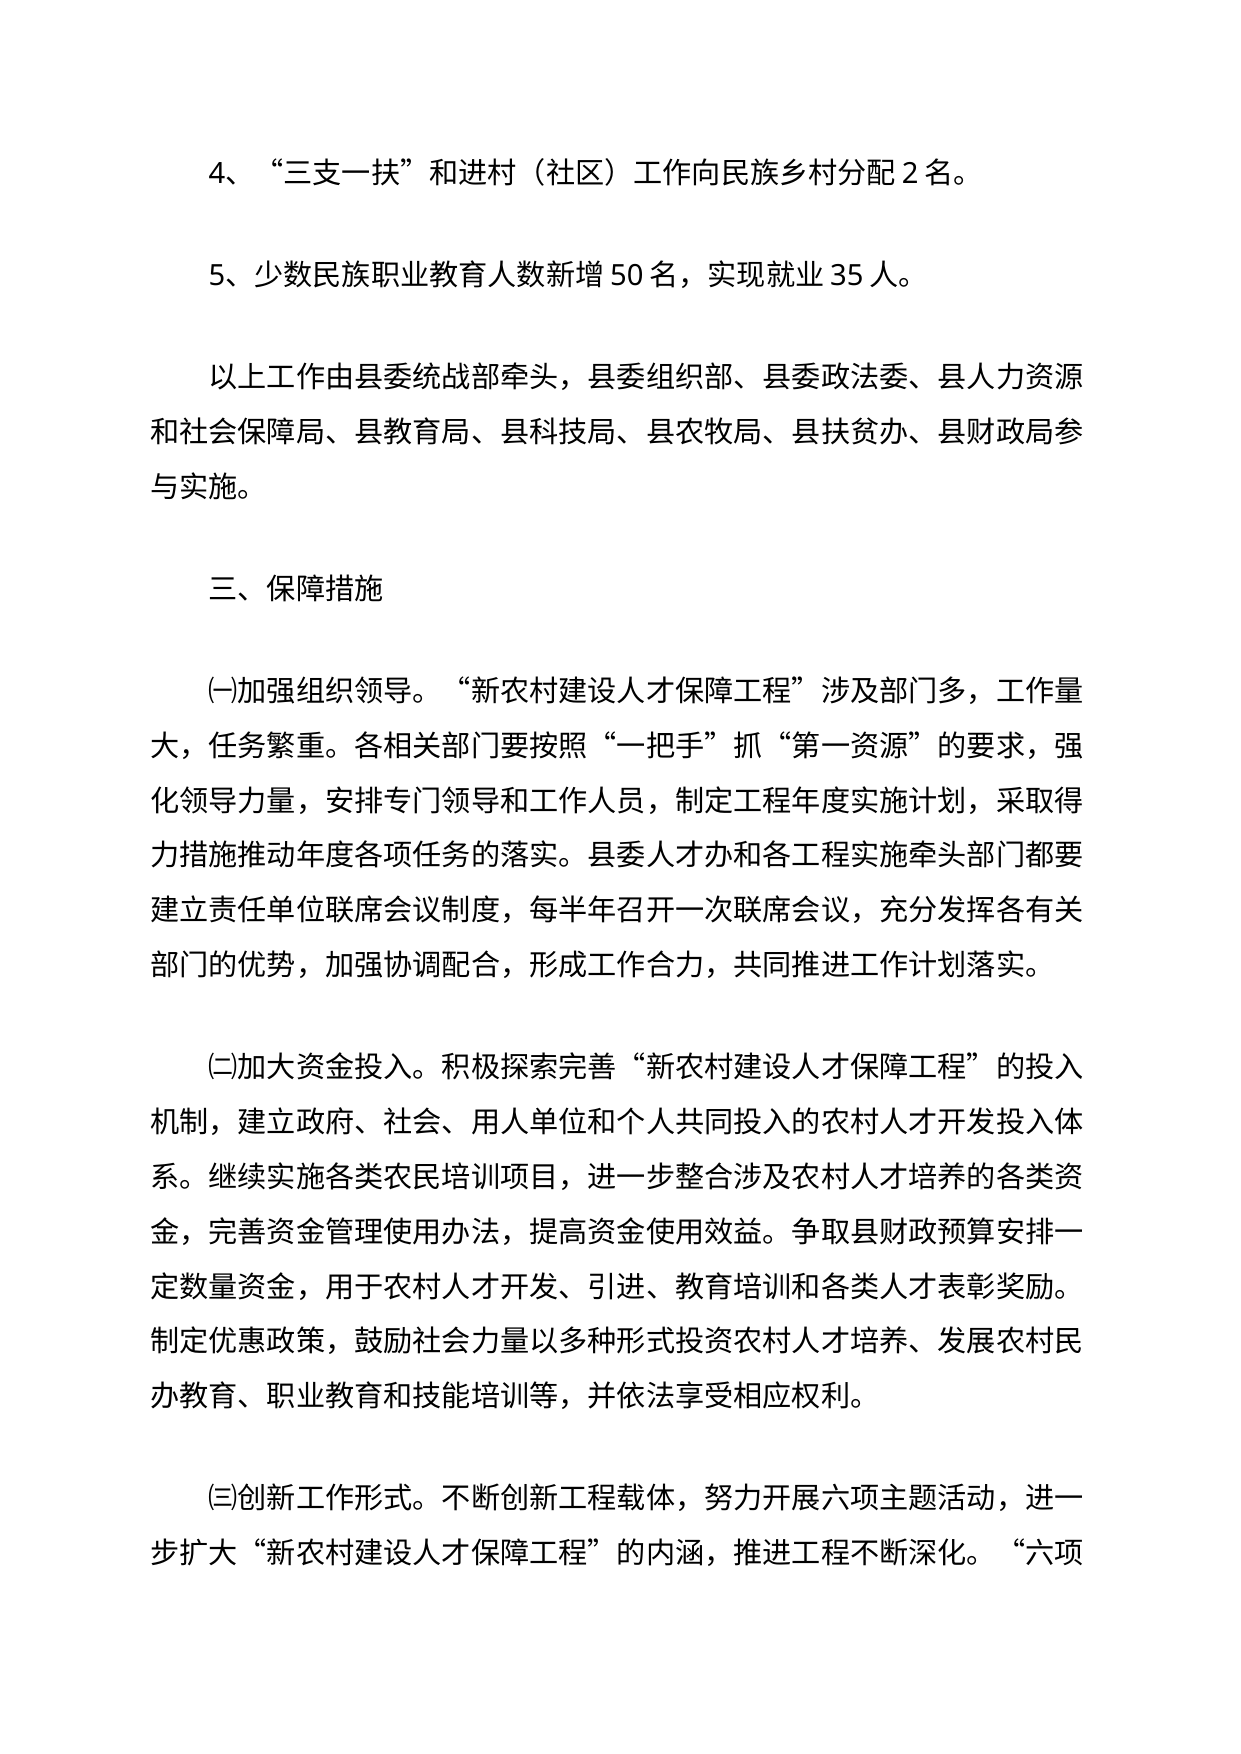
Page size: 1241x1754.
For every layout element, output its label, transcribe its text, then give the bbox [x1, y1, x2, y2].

text 4、“三支一扶”和进村（社区）工作向民族乡村分配2名。 [150, 150, 1090, 192]
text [150, 1475, 1090, 1572]
text 以上工作由县委统战部牵头，县委组织部、县委政法委、县人力资源和社会保障局、县教育局、县科技局、县农牧局、县扶贫办、县财政局参与实施。 [150, 354, 1090, 506]
text ㈠加强组织领导。“新农村建设人才保障工程”涉及部门多，工作量大，任务繁重。各相关部门要按照“一把手”抓“第一资源”的要求，强化领导力量，安排专门领导和工作人员，制定工程年度实施计划，采取得力措施推动年度各项任务的落实。县委人才办和各工程实施牵头部门都要建立责任单位联席会议制度，每半年召开一次联席会议，充分发挥各有关部门的优势，加强协调配合，形成工作合力，共同推进工作计划落实。 [150, 667, 1090, 984]
text 5、少数民族职业教育人数新增50名，实现就业35人。 [150, 252, 1090, 294]
text 三、保障措施 [150, 566, 1090, 608]
text ㈡加大资金投入。积极探索完善“新农村建设人才保障工程”的投入机制，建立政府、社会、用人单位和个人共同投入的农村人才开发投入体系。继续实施各类农民培训项目，进一步整合涉及农村人才培养的各类资金，完善资金管理使用办法，提高资金使用效益。争取县财政预算安排一定数量资金，用于农村人才开发、引进、教育培训和各类人才表彰奖励。制定优惠政策，鼓励社会力量以多种形式投资农村人才培养、发展农村民办教育、职业教育和技能培训等，并依法享受相应权利。 [150, 1043, 1090, 1415]
